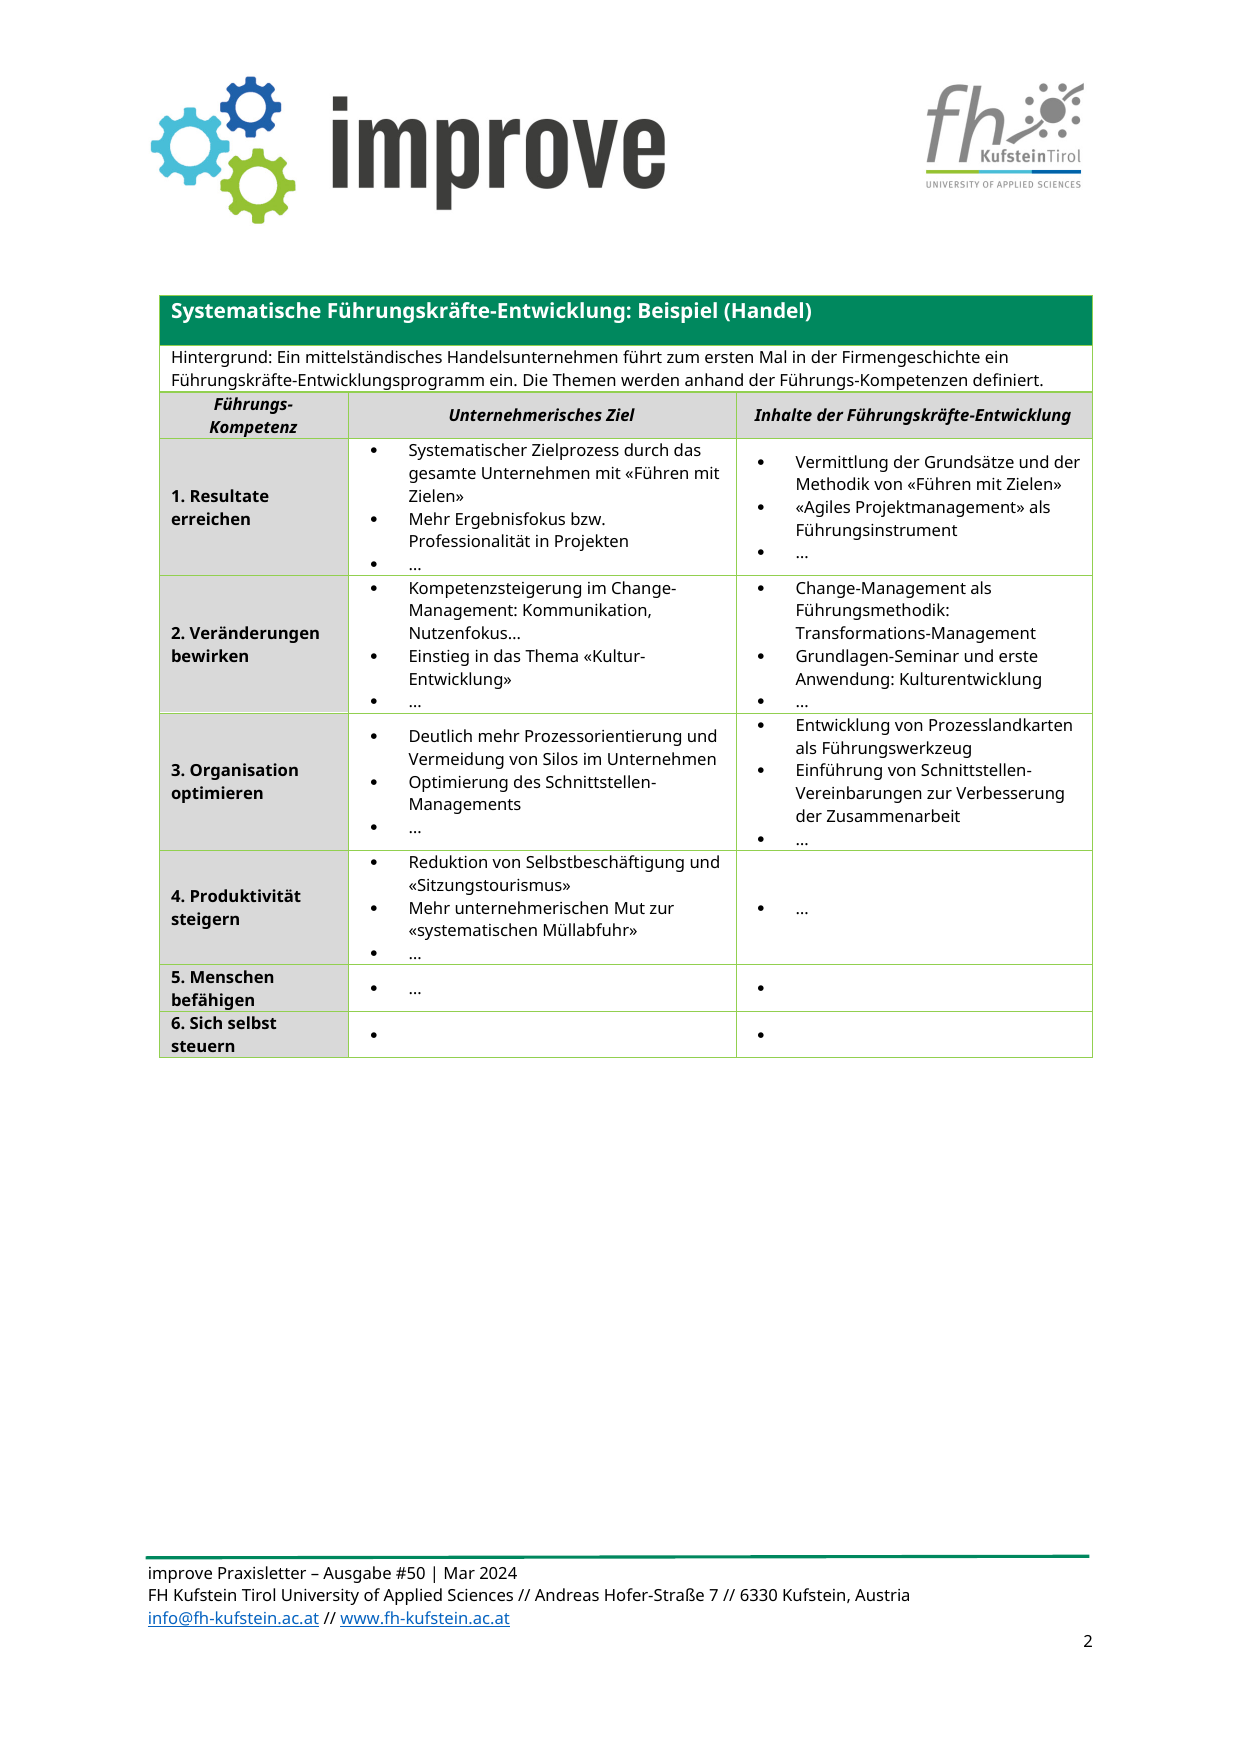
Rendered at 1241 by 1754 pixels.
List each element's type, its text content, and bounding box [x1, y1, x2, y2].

table_cell 5. Menschen befähigen [160, 965, 348, 1011]
table_cell Führungs-Kompetenz [160, 393, 348, 438]
table_cell 3. Organisation optimieren [160, 714, 348, 850]
table_cell Change-Management als Führungsmethodik: Transformations-Management Grundlagen-Seminar und erste Anwendung: Kulturentwicklung … [737, 576, 1092, 712]
table_header Systematische Führungskräfte-Entwicklung: Beispiel (Handel) [160, 296, 1092, 345]
table_cell Inhalte der Führungskräfte-Entwicklung [737, 393, 1092, 438]
table_cell 2. Veränderungen bewirken [160, 576, 348, 712]
table_cell Unternehmerisches Ziel [349, 393, 736, 438]
table_cell Deutlich mehr Prozessorientierung und Vermeidung von Silos im Unternehmen Optimierung des Schnittstellen-Managements … [349, 714, 736, 850]
table_cell Kompetenzsteigerung im Change-Management: Kommunikation, Nutzenfokus… Einstieg in das Thema «Kultur-Entwicklung» … [349, 576, 736, 712]
table_cell 1. Resultate erreichen [160, 439, 348, 575]
table_cell Entwicklung von Prozesslandkarten als Führungswerkzeug Einführung von Schnittstellen-Vereinbarungen zur Verbesserung der Zusammenarbeit … [737, 714, 1092, 850]
table_cell [737, 1012, 1092, 1057]
table_cell [349, 1012, 736, 1057]
picture [0, 1, 1241, 1754]
table_cell … [349, 965, 736, 1011]
table_cell Reduktion von Selbstbeschäftigung und «Sitzungstourismus» Mehr unternehmerischen Mut zur «systematischen Müllabfuhr» … [349, 851, 736, 964]
table_cell Hintergrund: Ein mittelständisches Handelsunternehmen führt zum ersten Mal in der Firmengeschichte ein Führungskräfte-Entwicklungsprogramm ein. Die Themen werden anhand der Führungs-Kompetenzen definiert. [160, 346, 1092, 391]
table_cell [737, 965, 1092, 1011]
table_cell … [737, 851, 1092, 964]
table_cell 4. Produktivität steigern [160, 851, 348, 964]
table_cell Systematischer Zielprozess durch das gesamte Unternehmen mit «Führen mit Zielen» Mehr Ergebnisfokus bzw. Professionalität in Projekten … [349, 439, 736, 575]
table_cell 6. Sich selbst steuern [160, 1012, 348, 1057]
table_cell Vermittlung der Grundsätze und der Methodik von «Führen mit Zielen» «Agiles Projektmanagement» als Führungsinstrument … [737, 439, 1092, 575]
